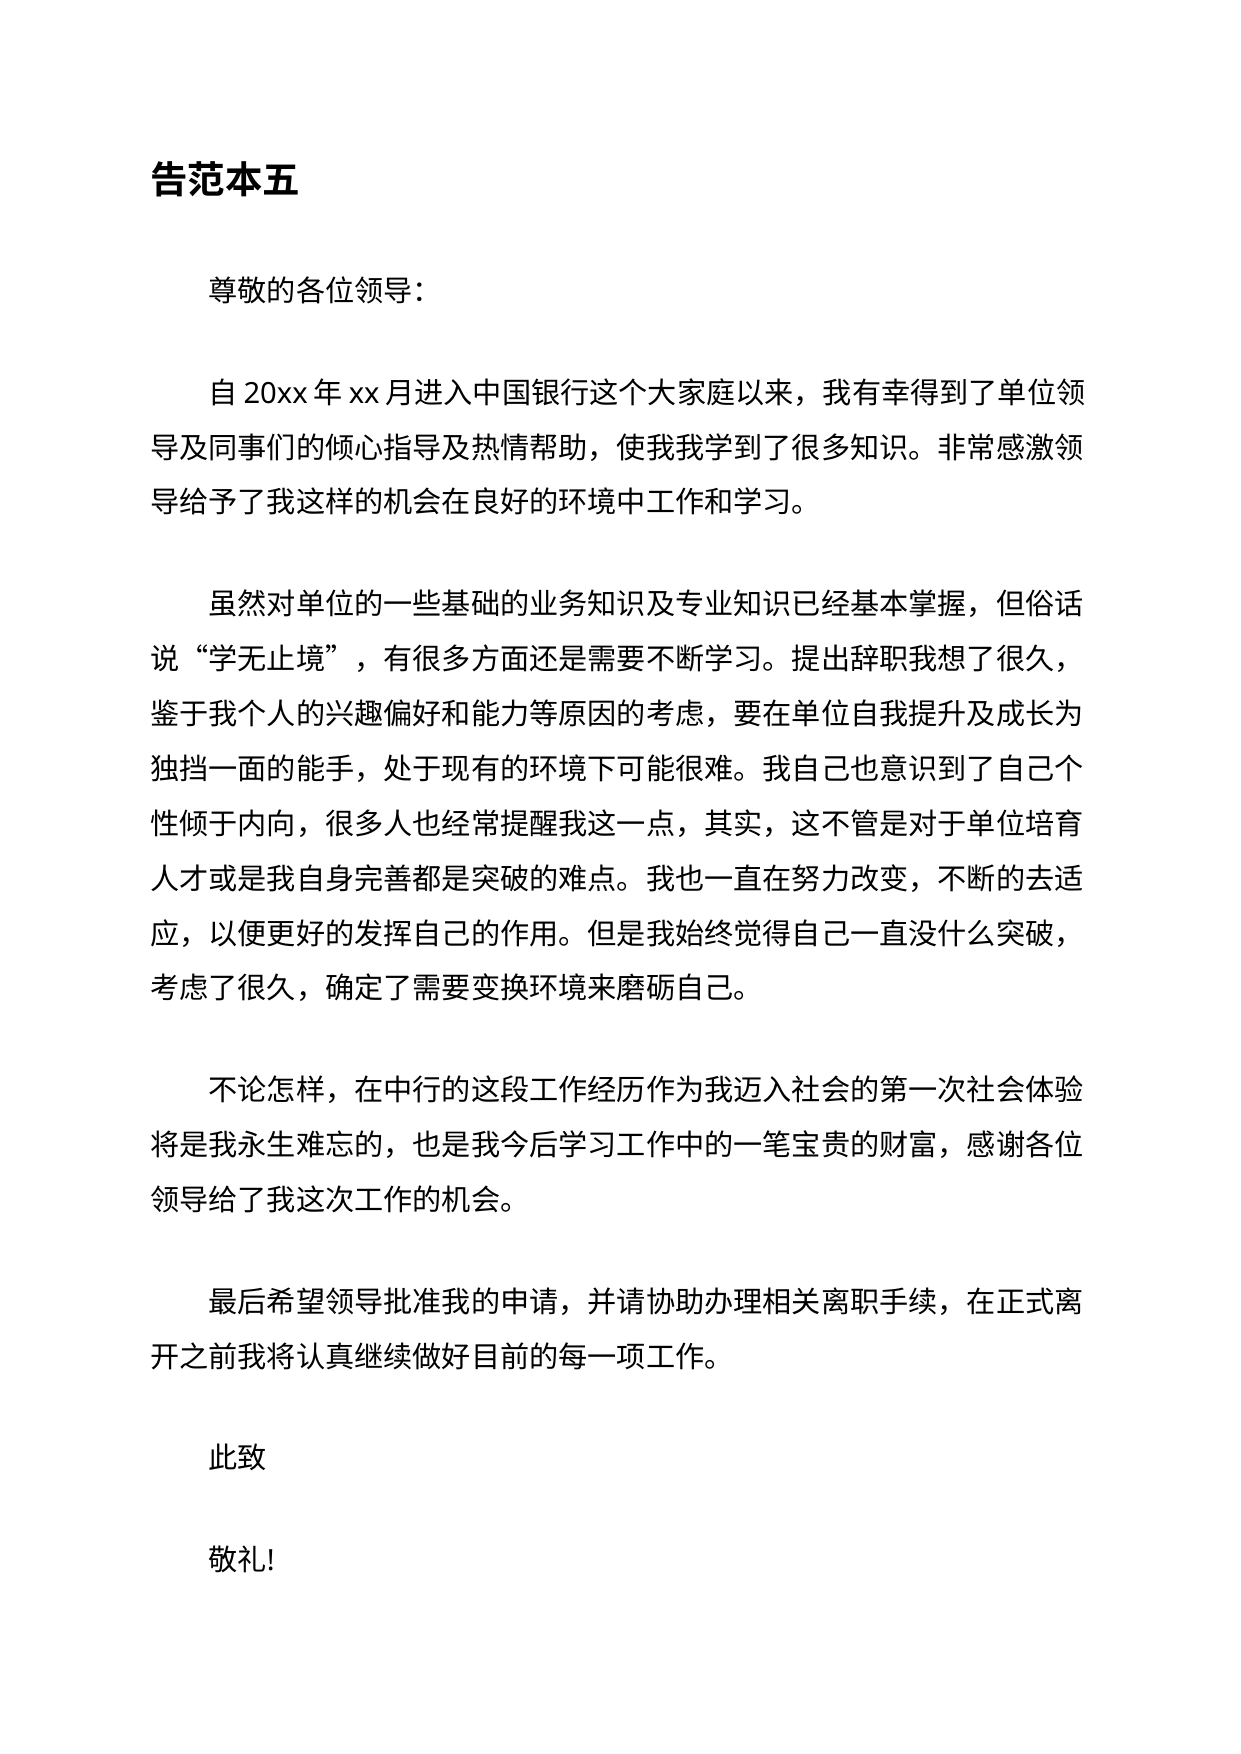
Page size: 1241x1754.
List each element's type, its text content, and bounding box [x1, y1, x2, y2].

text 虽然对单位的一些基础的业务知识及专业知识已经基本掌握，但俗话说“学无止境”，有很多方面还是需要不断学习。提出辞职我想了很久，鉴于我个人的兴趣偏好和能力等原因的考虑，要在单位自我提升及成长为独挡一面的能手，处于现有的环境下可能很难。我自己也意识到了自己个性倾于内向，很多人也经常提醒我这一点，其实，这不管是对于单位培育 人才或是我自身完善都是突破的难点。我也一直在努力改变，不断的去适应，以便更好的发挥自己的作用。但是我始终觉得自己一直没什么突破，考虑了很久，确定了需要变换环境来磨砺自己。 [150, 581, 1090, 1007]
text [150, 150, 1090, 204]
text 最后希望领导批准我的申请，并请协助办理相关离职手续，在正式离开之前我将认真继续做好目前的每一项工作。 [150, 1278, 1090, 1376]
text 自20xx年xx月进入中国银行这个大家庭以来，我有幸得到了单位领导及同事们的倾心指导及热情帮助，使我我学到了很多知识。非常感激领导给予了我这样的机会在良好的环境中工作和学习。 [150, 369, 1090, 521]
text 尊敬的各位领导： [150, 267, 1090, 310]
text 不论怎样，在中行的这段工作经历作为我迈入社会的第一次社会体验将是我永生难忘的，也是我今后学习工作中的一笔宝贵的财富，感谢各位领导给了我这次工作的机会。 [150, 1067, 1090, 1219]
text 此致 [150, 1435, 1090, 1477]
text 敬礼! [150, 1537, 1090, 1579]
